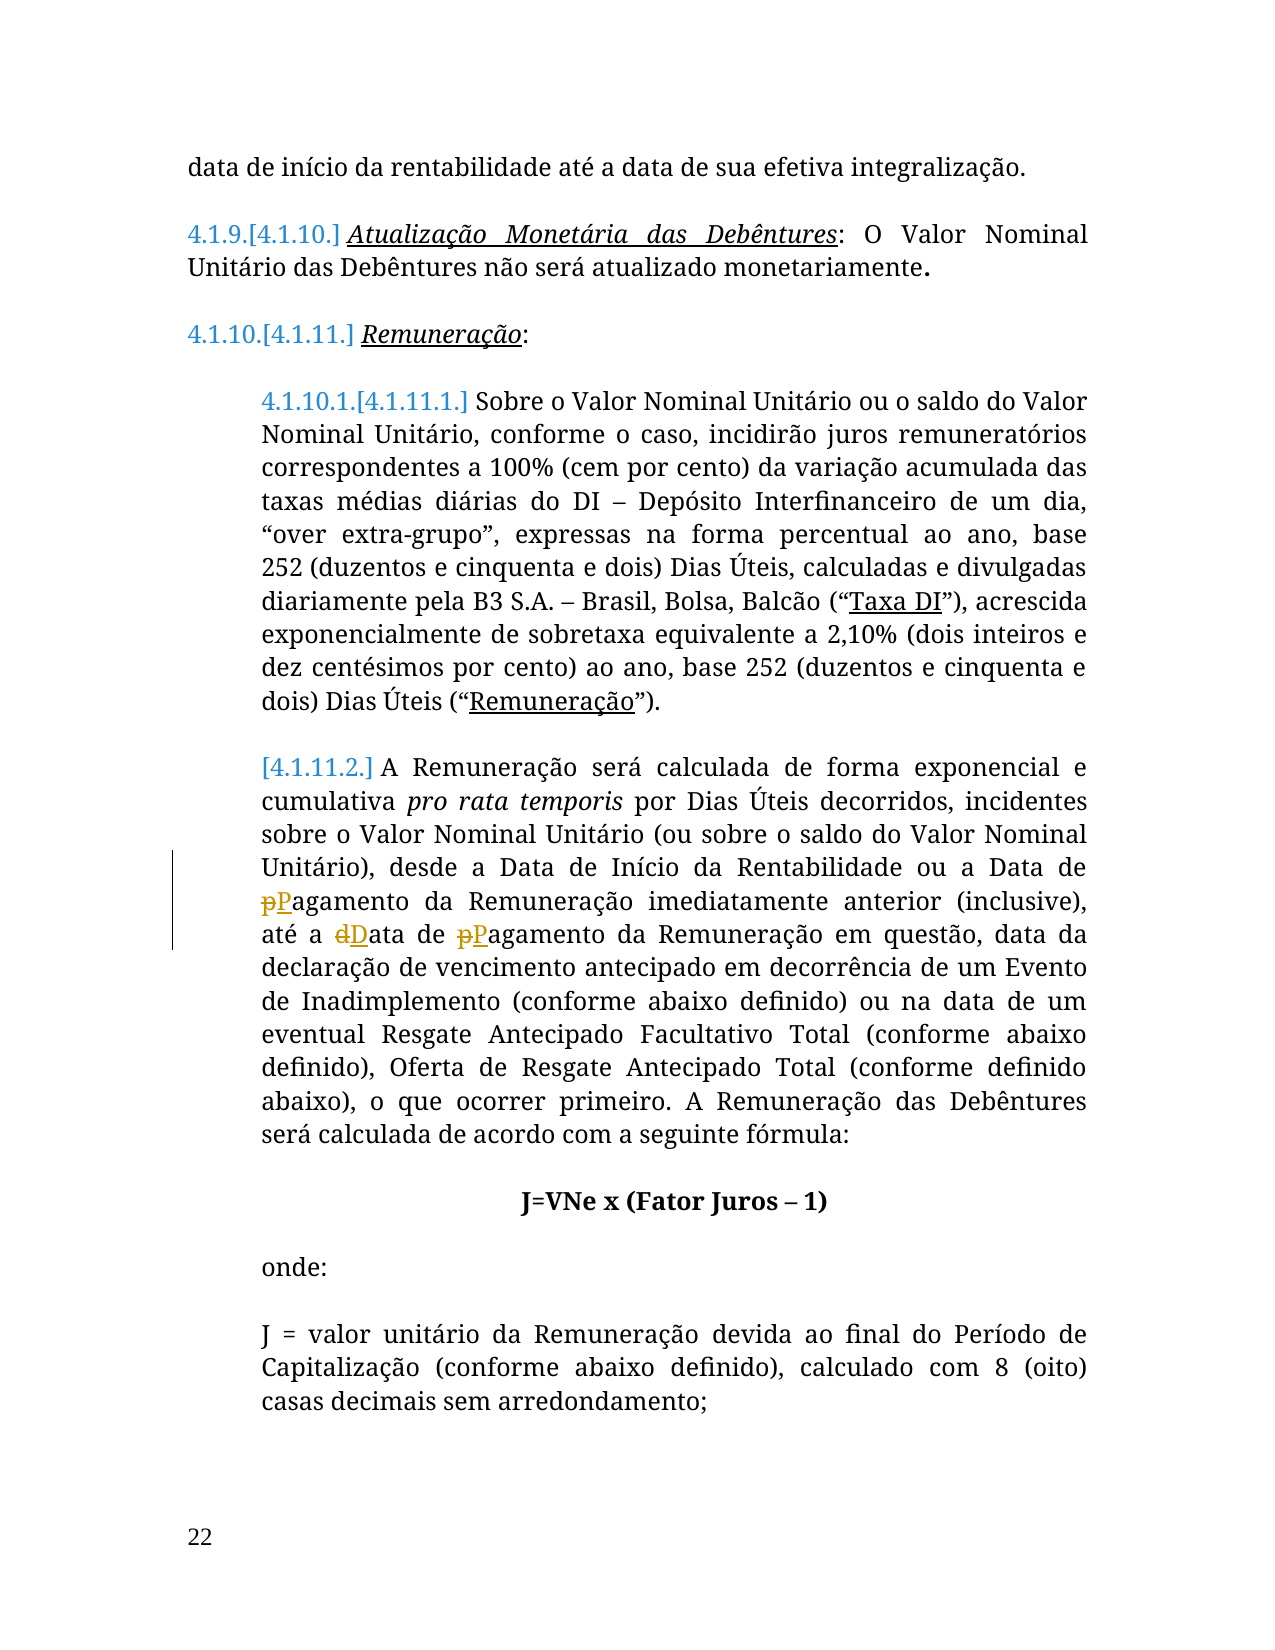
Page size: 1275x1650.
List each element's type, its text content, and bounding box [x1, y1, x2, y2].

text J = valor unitário da Remuneração devida ao final do Período de Capitalização (conforme abaixo definido), calculado com 8 (oito) casas decimais sem arredondamento; [261, 1317, 1088, 1417]
subtitle Atualização Monetária das Debêntures: O Valor Nominal Unitário das Debêntures não será atualizado monetariamente. [187, 217, 1088, 283]
text onde: [261, 1250, 1088, 1283]
subtitle Remuneração: [187, 317, 1088, 350]
subtitle A Remuneração será calculada de forma exponencial e cumulativa pro rata temporis por Dias Úteis decorridos, incidentes sobre o Valor Nominal Unitário (ou sobre o saldo do Valor Nominal Unitário), desde a Data de Início da Rentabilidade ou a Data de agamento da Remuneração imediatamente anterior (inclusive), até a ata de agamento da Remuneração em questão, data da declaração de vencimento antecipado em decorrência de um Evento de Inadimplemento (conforme abaixo definido) ou na data de um eventual Resgate Antecipado Facultativo Total (conforme abaixo definido), Oferta de Resgate Antecipado Total (conforme definido abaixo), o que ocorrer primeiro. A Remuneração das Debêntures será calculada de acordo com a seguinte fórmula: [261, 750, 1088, 1150]
text J=VNe x (Fator Juros – 1) [261, 1183, 1088, 1217]
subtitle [187, 150, 1088, 183]
subtitle Sobre o Valor Nominal Unitário ou o saldo do Valor Nominal Unitário, conforme o caso, incidirão juros remuneratórios correspondentes a 100% (cem por cento) da variação acumulada das taxas médias diárias do DI – Depósito Interfinanceiro de um dia, “over extra-grupo”, expressas na forma percentual ao ano, base 252 (duzentos e cinquenta e dois) Dias Úteis, calculadas e divulgadas diariamente pela B3 S.A. – Brasil, Bolsa, Balcão (“Taxa DI”), acrescida exponencialmente de sobretaxa equivalente a 2,10% (dois inteiros e dez centésimos por cento) ao ano, base 252 (duzentos e cinquenta e dois) Dias Úteis (“Remuneração”). [261, 383, 1088, 717]
